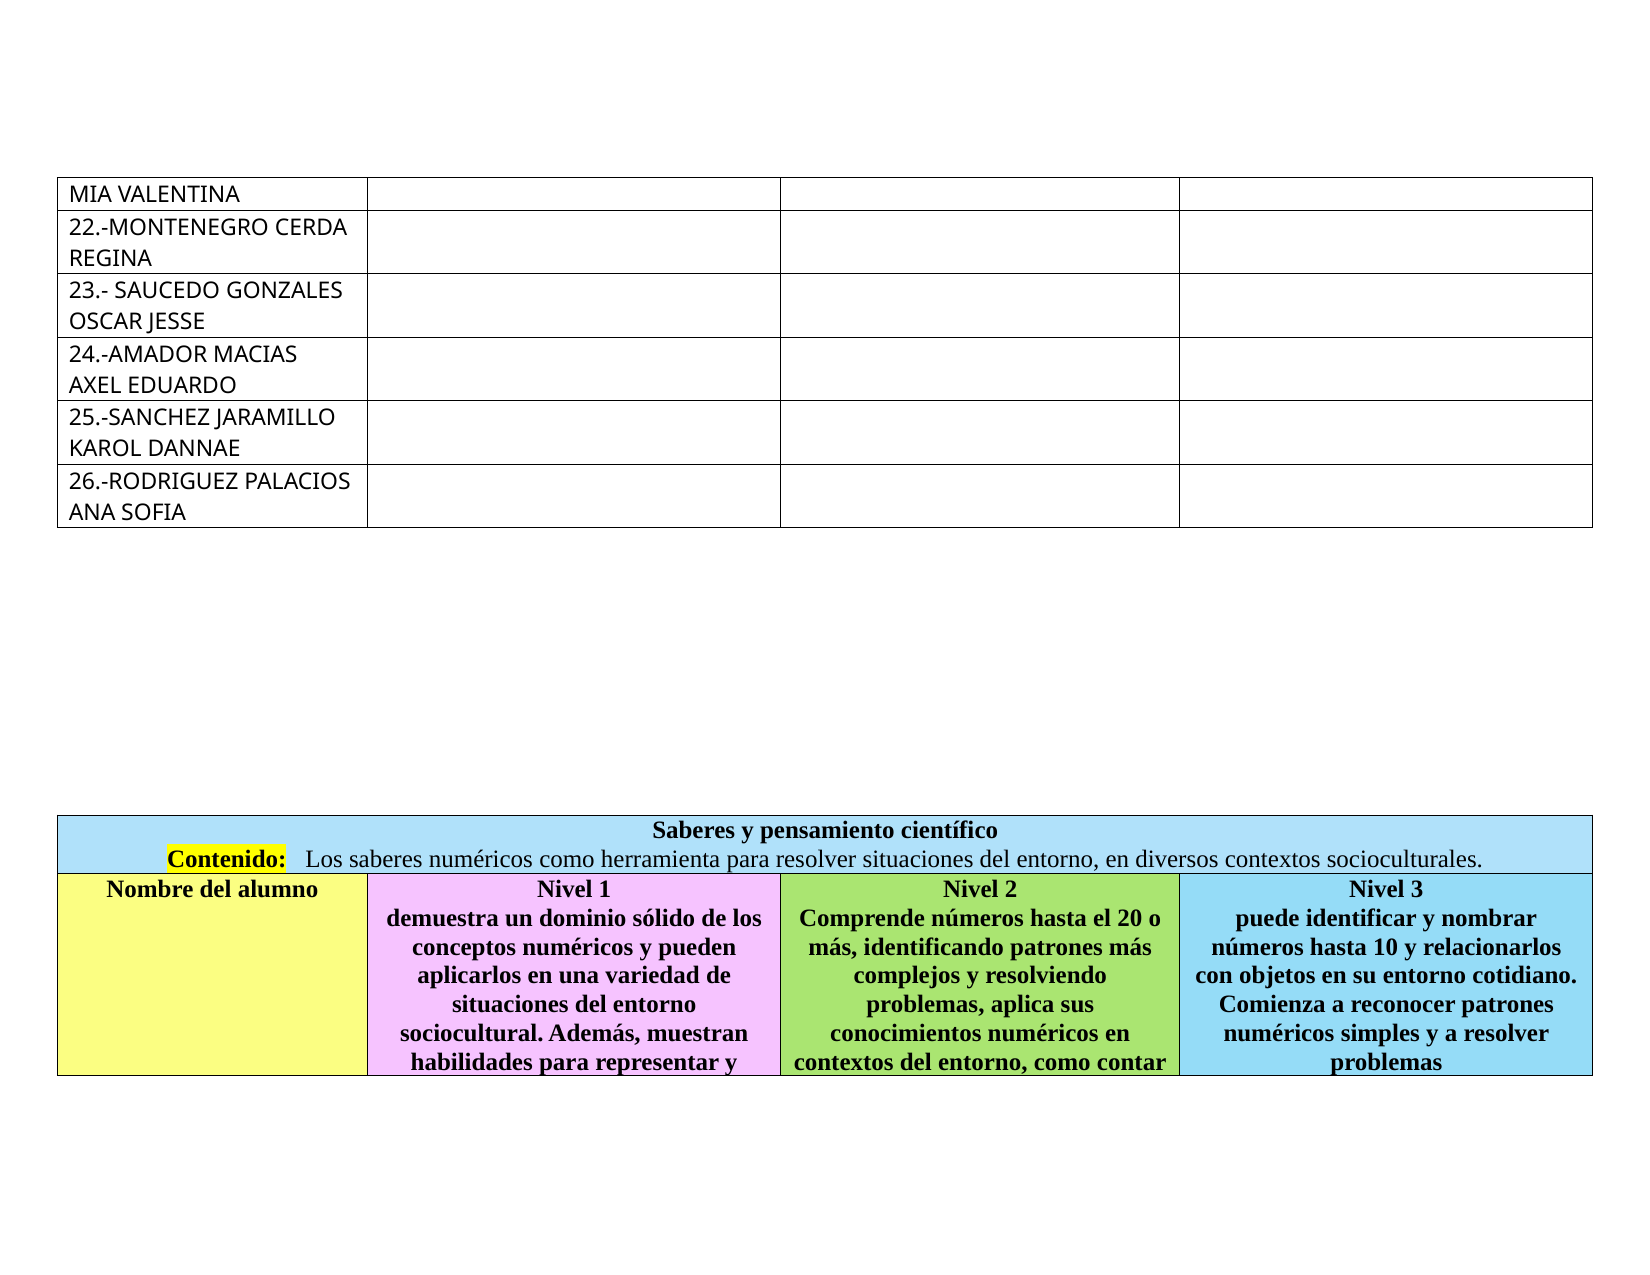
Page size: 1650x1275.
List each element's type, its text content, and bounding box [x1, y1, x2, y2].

table_header Saberes y pensamiento científico Contenido: Los saberes numéricos como herramienta para resolver situaciones del entorno, en diversos contextos socioculturales. [58, 816, 1592, 873]
table_cell [368, 274, 780, 337]
table_cell [1180, 211, 1592, 273]
table_cell 24.-AMADOR MACIAS AXEL EDUARDO [58, 338, 367, 400]
table_cell [781, 401, 1179, 464]
table_cell [1180, 338, 1592, 400]
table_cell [1180, 874, 1592, 1075]
table_cell [368, 211, 780, 273]
table_cell [1180, 274, 1592, 337]
table_cell 23.- SAUCEDO GONZALES OSCAR JESSE [58, 274, 367, 337]
table_cell [781, 274, 1179, 337]
table_cell Nombre del alumno [58, 874, 367, 1075]
table_cell [1180, 465, 1592, 527]
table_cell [58, 178, 367, 209]
table_cell [1180, 178, 1592, 209]
table_cell [1180, 401, 1592, 464]
table_cell 25.-SANCHEZ JARAMILLO KAROL DANNAE [58, 401, 367, 464]
table_cell [368, 401, 780, 464]
table_cell [781, 178, 1179, 209]
table_cell [781, 211, 1179, 273]
table_cell 22.-MONTENEGRO CERDA REGINA [58, 211, 367, 273]
table_cell [781, 465, 1179, 527]
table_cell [781, 874, 1179, 1075]
table_cell [368, 465, 780, 527]
table_cell [781, 338, 1179, 400]
table_cell 26.-RODRIGUEZ PALACIOS ANA SOFIA [58, 465, 367, 527]
table_cell [368, 178, 780, 209]
table_cell [368, 338, 780, 400]
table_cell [368, 874, 780, 1075]
